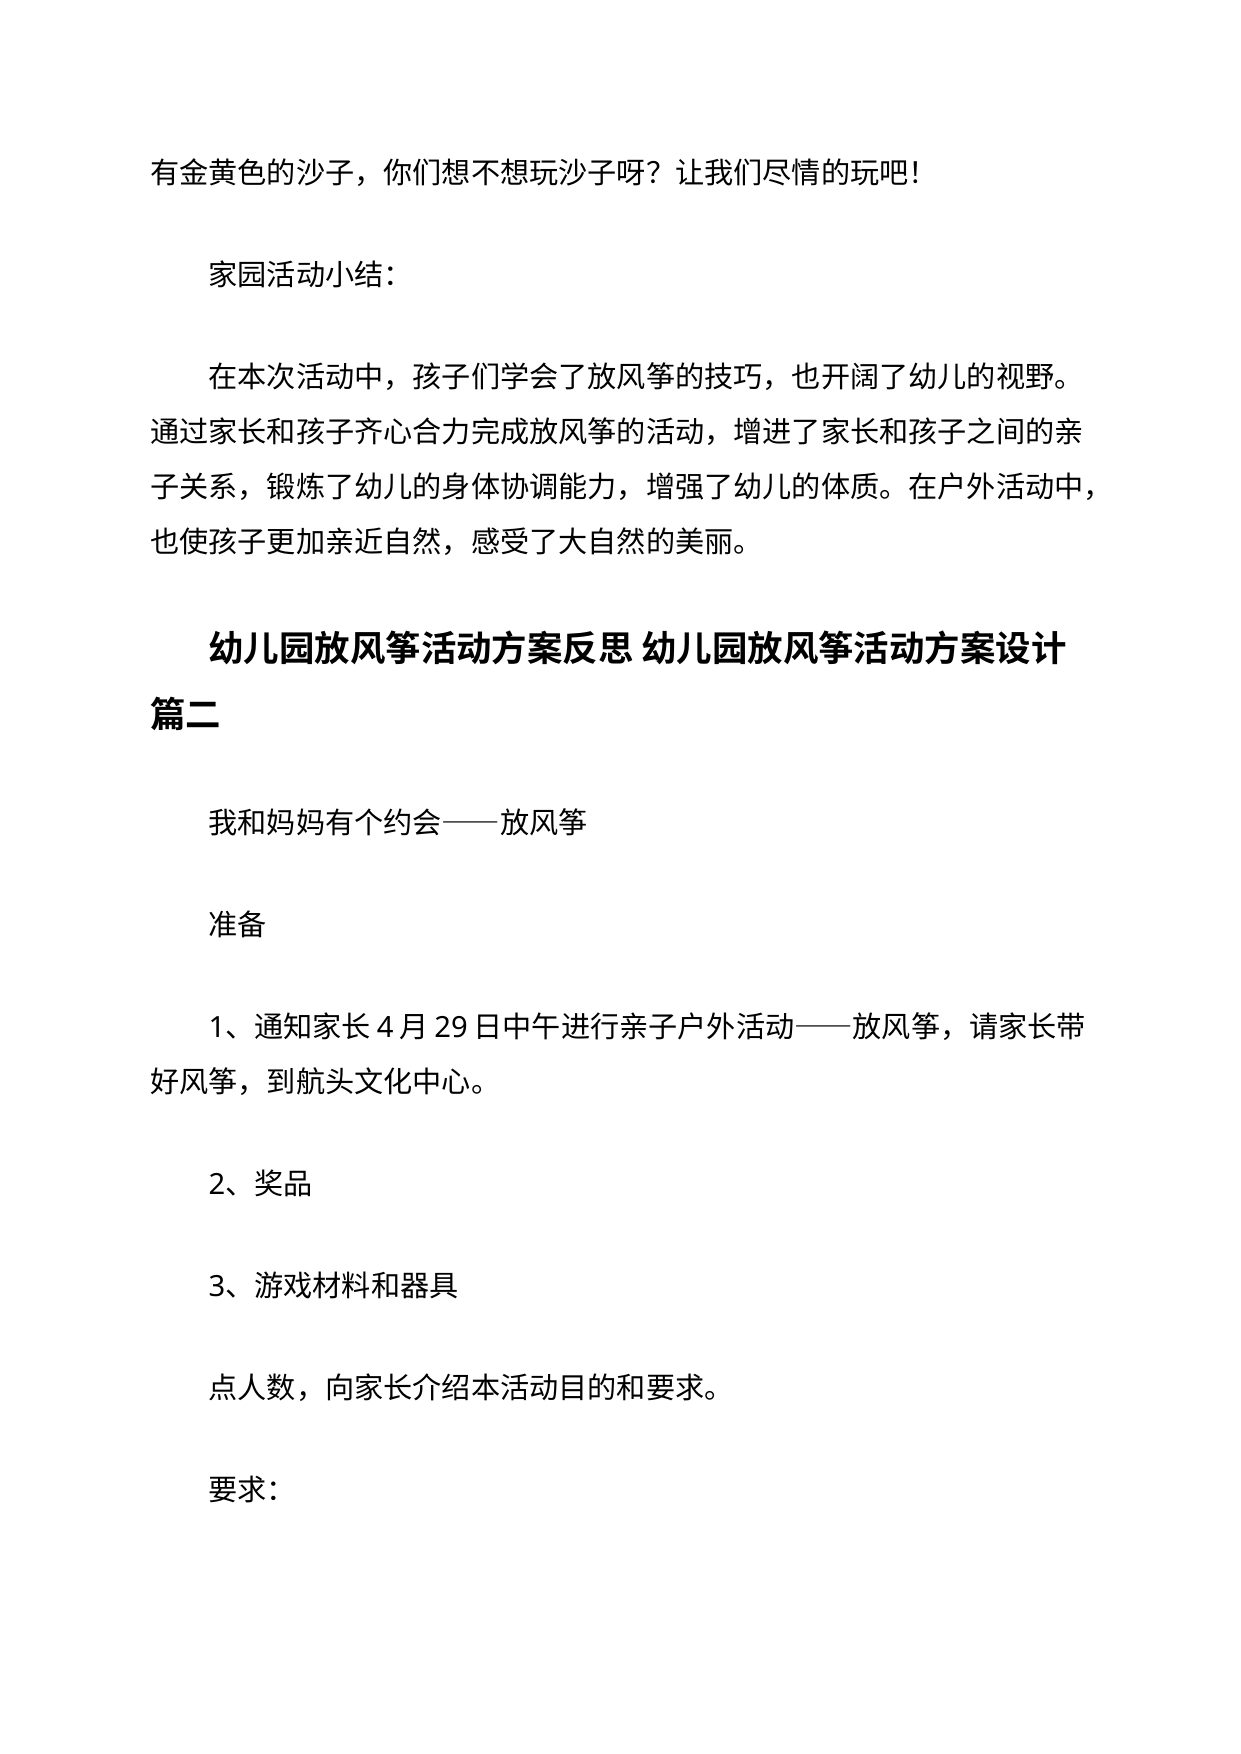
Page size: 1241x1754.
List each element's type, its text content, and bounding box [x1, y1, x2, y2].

text 要求： [150, 1466, 1090, 1508]
text 3、游戏材料和器具 [150, 1262, 1090, 1305]
text 2、奖品 [150, 1160, 1090, 1203]
text 准备 [150, 902, 1090, 944]
text 点人数，向家长介绍本活动目的和要求。 [150, 1364, 1090, 1407]
text 在本次活动中，孩子们学会了放风筝的技巧，也开阔了幼儿的视野。通过家长和孩子齐心合力完成放风筝的活动，增进了家长和孩子之间的亲子关系，锻炼了幼儿的身体协调能力，增强了幼儿的体质。在户外活动中，也使孩子更加亲近自然，感受了大自然的美丽。 [150, 353, 1090, 561]
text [150, 150, 1090, 192]
text 我和妈妈有个约会——放风筝 [150, 800, 1090, 842]
text 家园活动小结： [150, 252, 1090, 294]
text 幼儿园放风筝活动方案反思 幼儿园放风筝活动方案设计篇二 [150, 620, 1090, 738]
text 1、通知家长4月29日中午进行亲子户外活动——放风筝，请家长带好风筝，到航头文化中心。 [150, 1003, 1090, 1101]
